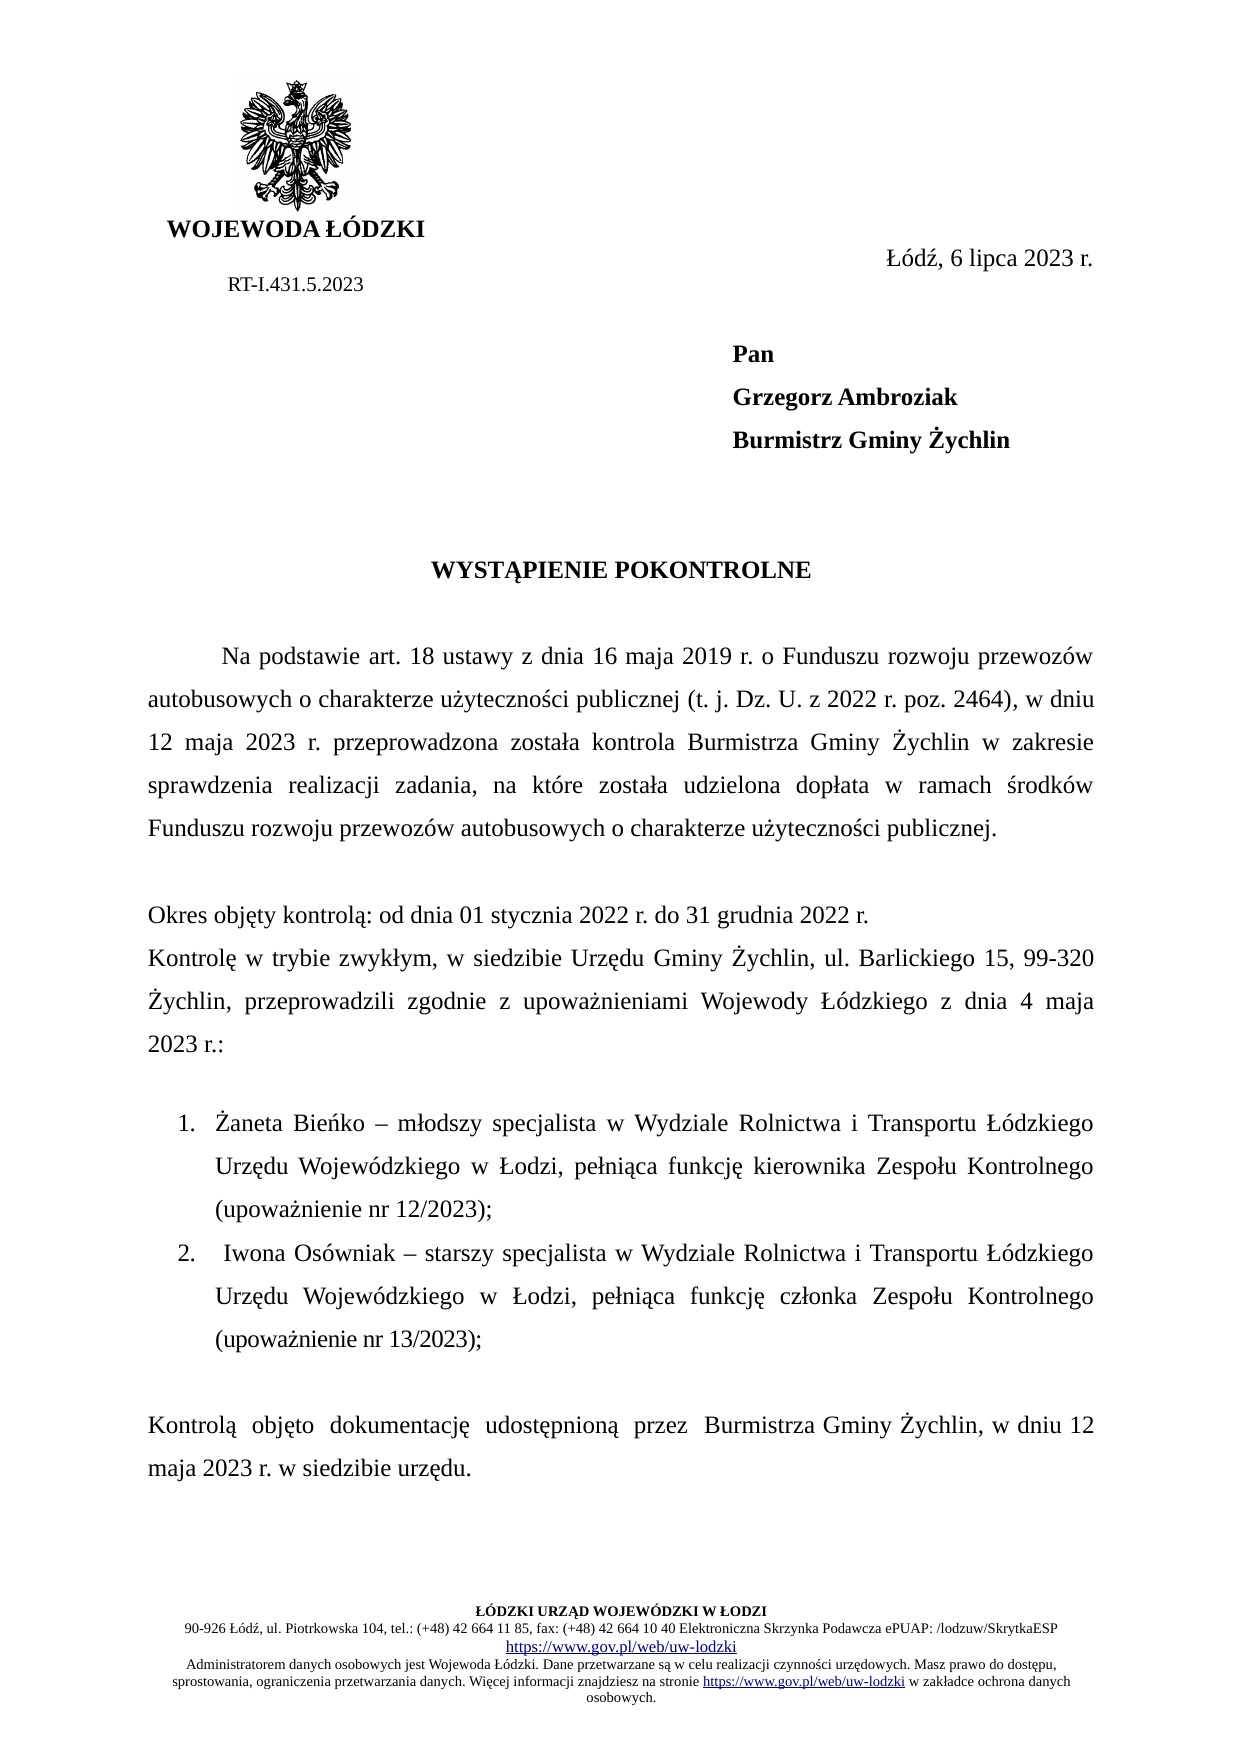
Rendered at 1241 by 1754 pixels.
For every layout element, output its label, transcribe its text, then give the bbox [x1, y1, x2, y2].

text Okres objęty kontrolą: od dnia 01 stycznia 2022 r. do 31 grudnia 2022 r. [148, 900, 1094, 928]
text Na podstawie art. 18 ustawy z dnia 16 maja 2019 r. o Funduszu rozwoju przewozów autobusowych o charakterze użyteczności publicznej (t. j. Dz. U. z 2022 r. poz. 2464), w dniu 12 maja 2023 r. przeprowadzona została kontrola Burmistrza Gminy Żychlin w zakresie sprawdzenia realizacji zadania, na które została udzielona dopłata w ramach środków Funduszu rozwoju przewozów autobusowych o charakterze użyteczności publicznej. [148, 641, 1094, 842]
text Pan Grzegorz Ambroziak Burmistrz Gminy Żychlin [732, 339, 1094, 454]
text WYSTĄPIENIE POKONTROLNE [148, 555, 1094, 583]
text Kontrolę w trybie zwykłym, w siedzibie Urzędu Gminy Żychlin, ul. Barlickiego 15, 99-320 Żychlin, przeprowadzili zgodnie z upoważnieniami Wojewody Łódzkiego z dnia 4 maja 2023 r.: [148, 943, 1094, 1058]
picture [238, 73, 354, 215]
text RT-I.431.5.2023 [148, 272, 1094, 296]
list Żaneta Bieńko – młodszy specjalista w Wydziale Rolnictwa i Transportu Łódzkiego Urzędu Wojewódzkiego w Łodzi, pełniąca funkcję kierownika Zespołu Kontrolnego (upoważnienie nr 12/2023); [177, 1108, 1094, 1223]
text Kontrolą objęto dokumentację udostępnioną przez Burmistrza Gminy Żychlin, w dniu 12 maja 2023 r. w siedzibie urzędu. [148, 1410, 1094, 1482]
text Łódź, 6 lipca 2023 r. [148, 243, 1093, 272]
list Iwona Osówniak – starszy specjalista w Wydziale Rolnictwa i Transportu Łódzkiego Urzędu Wojewódzkiego w Łodzi, pełniąca funkcję członka Zespołu Kontrolnego (upoważnienie nr 13/2023); [177, 1238, 1094, 1353]
